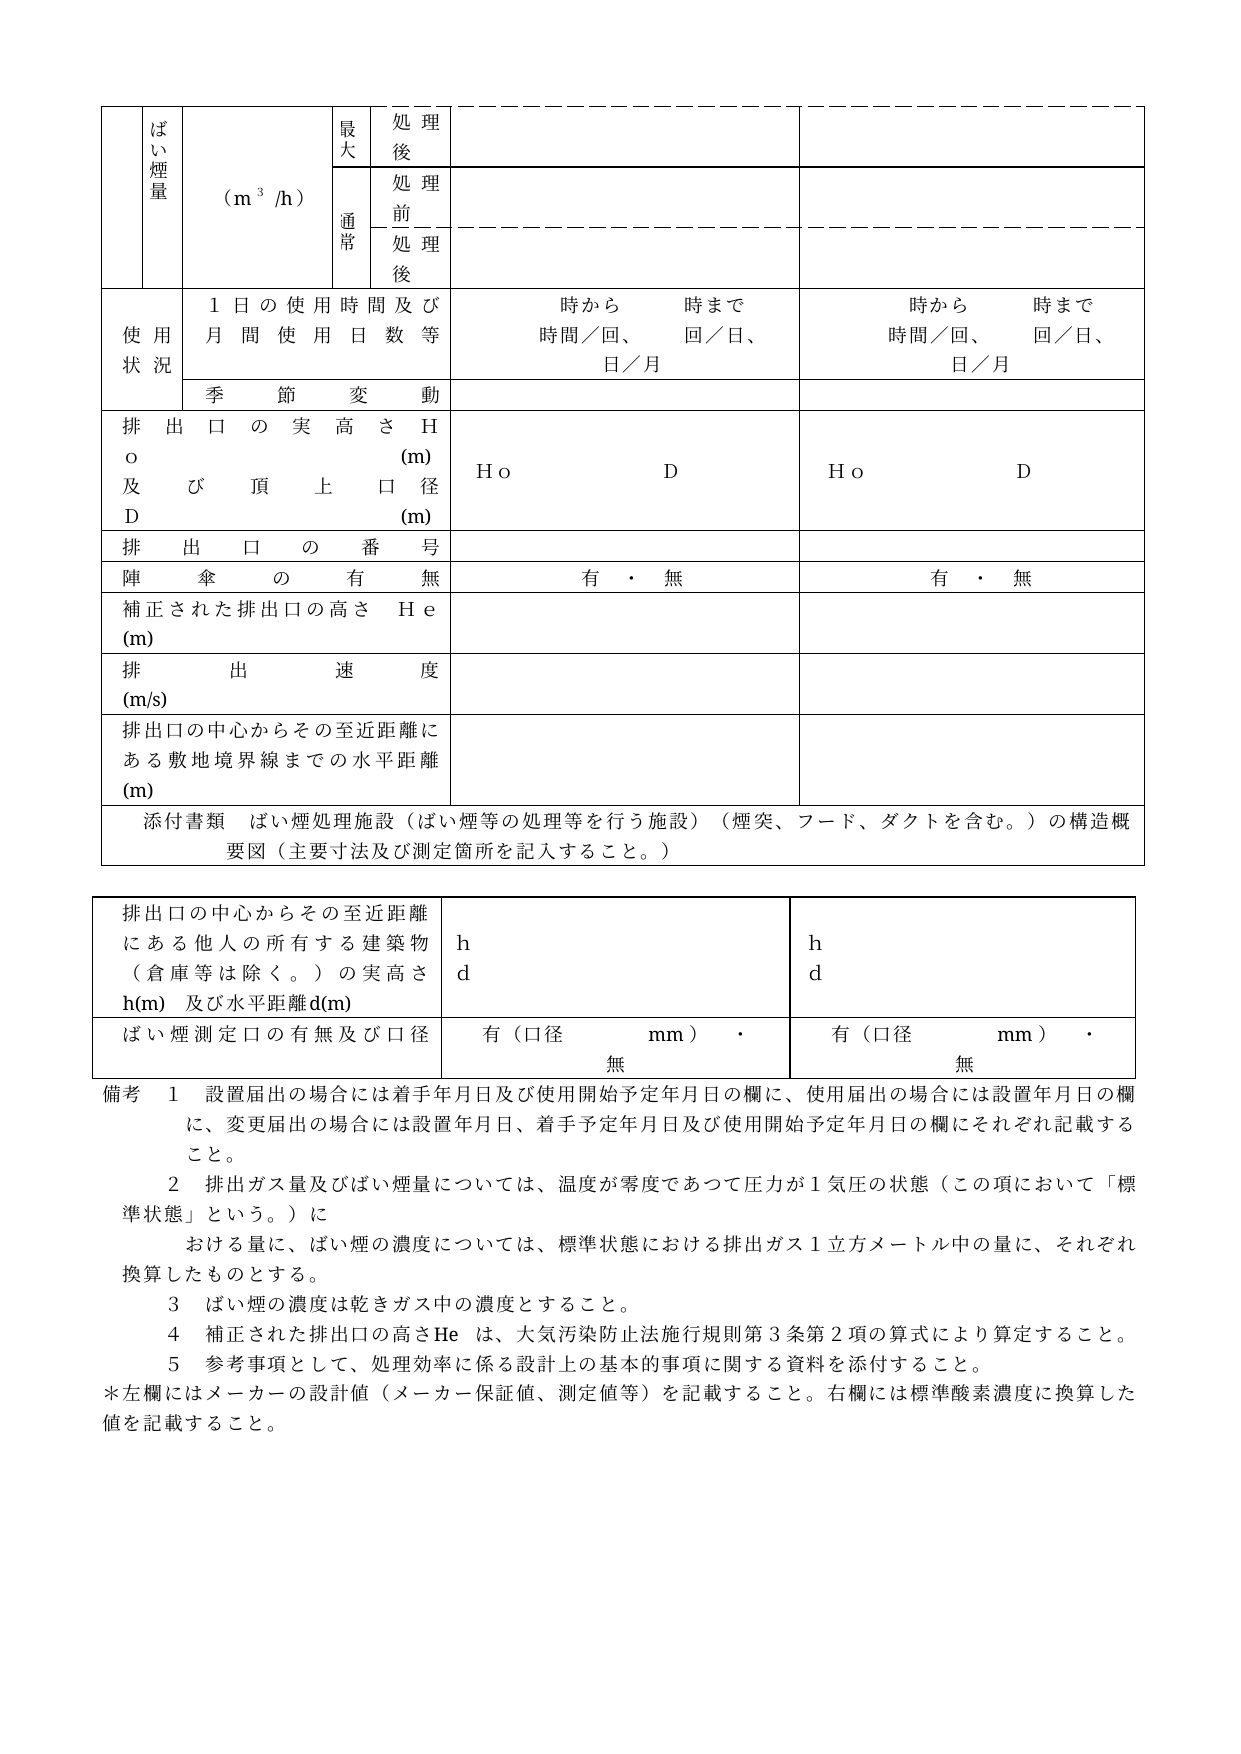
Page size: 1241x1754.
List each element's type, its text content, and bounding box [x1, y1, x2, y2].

table_cell [800, 654, 1144, 714]
table_cell [800, 593, 1144, 653]
table_cell 有（口径 mm） ・ 無 [791, 1018, 1135, 1078]
text ５ 参考事項として、処理効率に係る設計上の基本的事項に関する資料を添付すること。 [102, 1348, 1138, 1378]
table_cell [800, 531, 1144, 561]
text ３ ばい煙の濃度は乾きガス中の濃度とすること。 [102, 1288, 1138, 1318]
table_cell 処理後 [371, 106, 450, 166]
table_cell 最大 [333, 107, 370, 166]
table_cell [451, 715, 799, 804]
table_cell [451, 654, 799, 714]
table_cell [451, 106, 799, 166]
text おける量に、ばい煙の濃度については、標準状態における排出ガス１立方メートル中の量に、それぞれ換算したものとする。 [112, 1228, 1138, 1288]
table_cell Ｈｏ Ｄ [451, 411, 799, 530]
table_cell 有 ・ 無 [800, 562, 1144, 592]
table_cell 処理前 [371, 168, 450, 227]
table_cell [451, 227, 799, 288]
table_cell [800, 715, 1144, 804]
table_cell 添付書類 ばい煙処理施設（ばい煙等の処理等を行う施設）（煙突、フード、ダクトを含む。）の構造概要図（主要寸法及び測定箇所を記入すること。） [102, 806, 1144, 865]
table_cell [451, 168, 799, 227]
text 備考 １ 設置届出の場合には着手年月日及び使用開始予定年月日の欄に、使用届出の場合には設置年月日の欄に、変更届出の場合には設置年月日、着手予定年月日及び使用開始予定年月日の欄にそれぞれ記載すること。 [102, 1079, 1138, 1168]
table_cell [800, 168, 1144, 227]
table_cell 排出口の中心からその至近距離にある敷地境界線までの水平距離(m) [102, 715, 450, 804]
table_cell [800, 380, 1144, 410]
table_cell 排 出 口 の 実 高 さ Ｈｏ(m) 及 び 頂 上 口 径 Ｄ(m) [102, 411, 450, 530]
table_header ｈ ｄ [442, 898, 789, 1017]
table_cell Ｈｏ Ｄ [800, 411, 1144, 530]
table_cell 時から 時まで 時間／回、 回／日、 日／月 [800, 289, 1144, 379]
table_cell ばい煙量 [143, 107, 182, 288]
text ４ 補正された排出口の高さHeは、大気汚染防止法施行規則第３条第２項の算式により算定すること。 [102, 1318, 1138, 1348]
table_cell 有 ・ 無 [451, 562, 799, 592]
text ２ 排出ガス量及びばい煙量については、温度が零度であつて圧力が１気圧の状態（この項において「標準状態」という。）に [112, 1168, 1138, 1228]
table_cell [451, 593, 799, 653]
table_cell 時から 時まで 時間／回、 回／日、 日／月 [451, 289, 799, 379]
table_cell 陣傘の有無 [102, 562, 450, 592]
text ＊左欄にはメーカーの設計値（メーカー保証値、測定値等）を記載すること。右欄には標準酸素濃度に換算した値を記載すること。 [102, 1378, 1138, 1438]
table_cell 使用 状況 [102, 289, 182, 410]
table_cell 通常 [333, 168, 370, 288]
table_cell [800, 227, 1144, 288]
table_cell 補正された排出口の高さ Ｈｅ(m) [102, 593, 450, 653]
table_cell 有（口径 mm） ・ 無 [442, 1018, 789, 1078]
table_header 排出口の中心からその至近距離にある他人の所有する建築物（倉庫等は除く。）の実高さh(m)及び水平距離d(m) [93, 898, 441, 1017]
table_cell 季節変動 [183, 380, 450, 410]
table_cell １日の使用時間及び 月間使用日数等 [183, 289, 450, 379]
table_cell [451, 380, 799, 410]
table_cell [451, 531, 799, 561]
table_cell いおう酸化物 （m３/h） [183, 107, 332, 288]
table_cell [800, 106, 1144, 166]
table_cell 排 出 速 度 (m/s) [102, 654, 450, 714]
table_cell ばい煙測定口の有無及び口径 [93, 1018, 441, 1078]
table_header ｈ ｄ [791, 898, 1135, 1017]
table_cell 処理後 [371, 227, 450, 288]
table_cell 排出口の番号 [102, 531, 450, 561]
